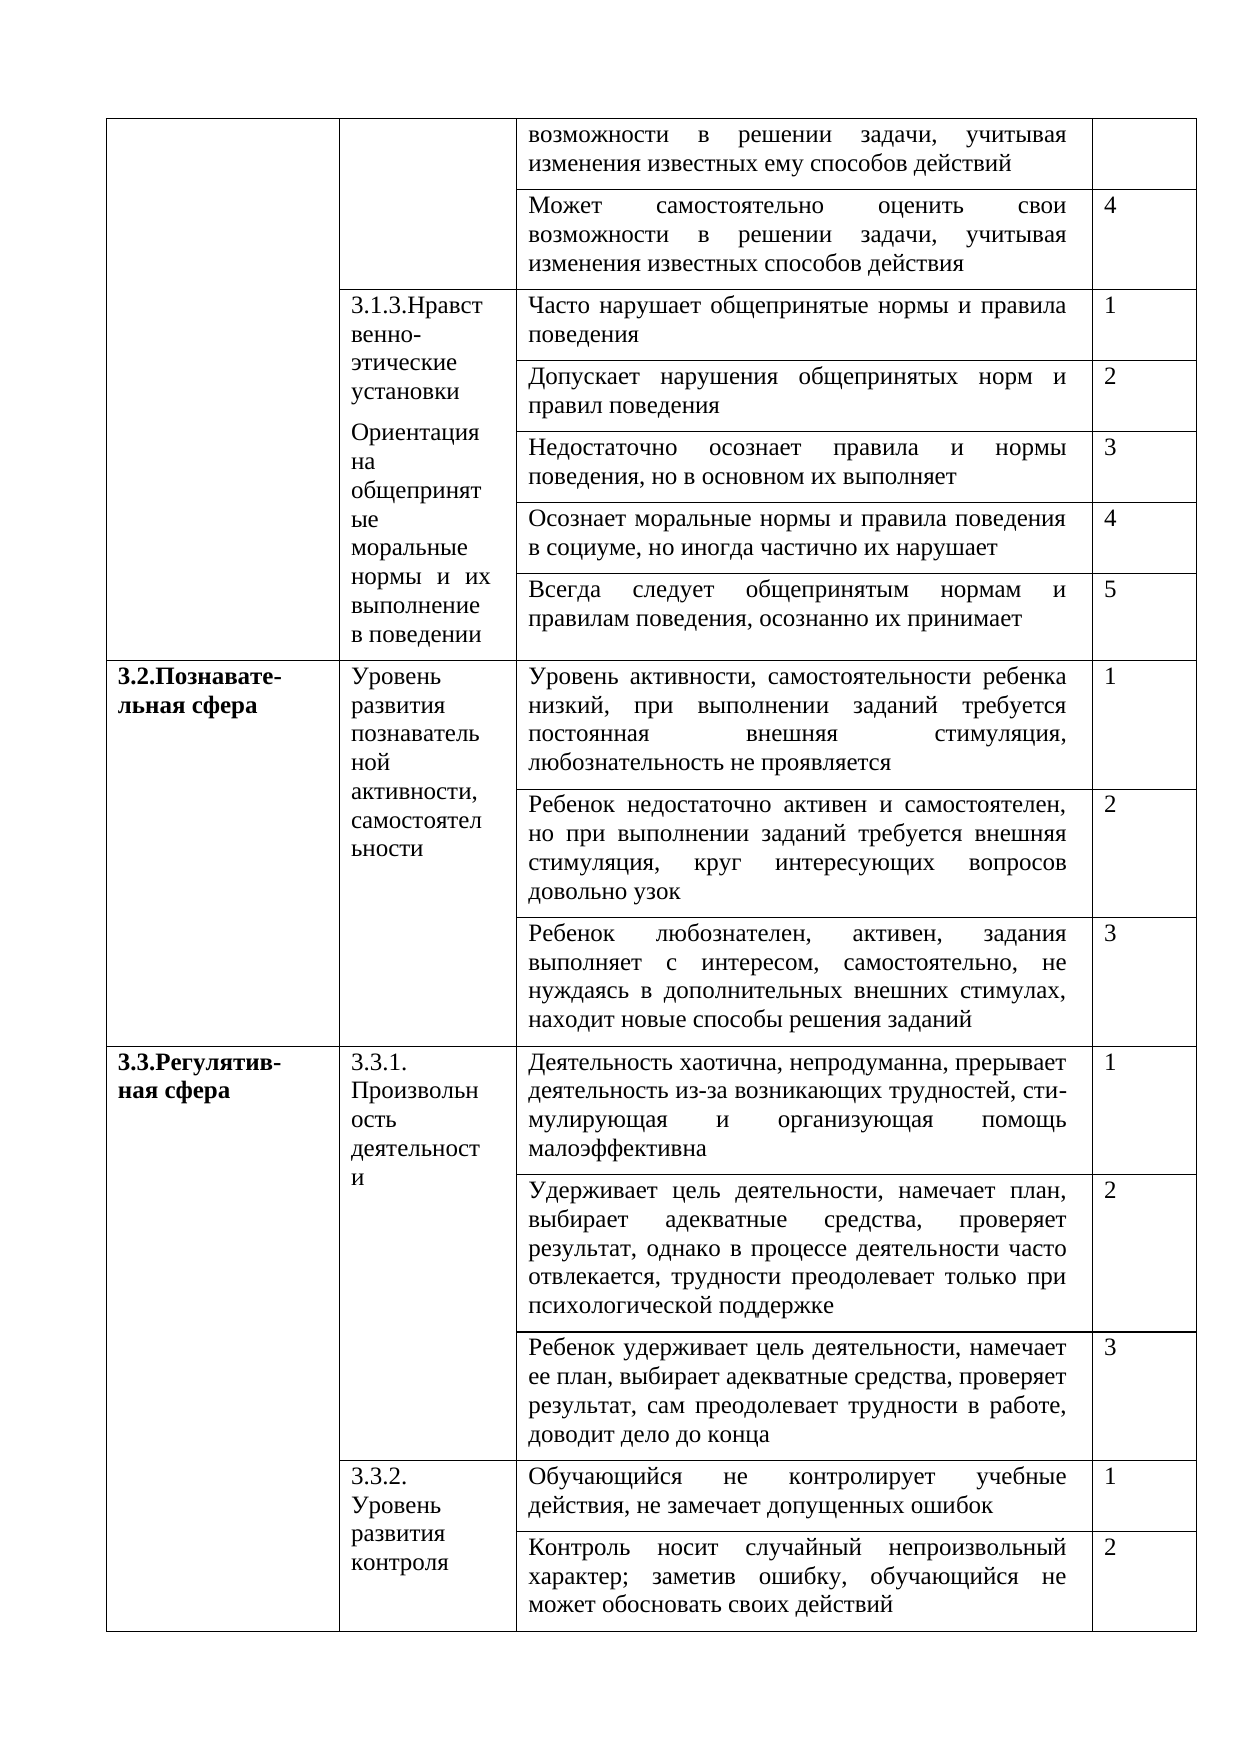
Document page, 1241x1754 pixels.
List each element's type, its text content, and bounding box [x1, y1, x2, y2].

table_cell Деятельность хаотична, непродуманна, прерывает деятельность из-за возникающих трудностей, стимулирующая и организующая помощь малоэффективна [517, 1047, 1092, 1174]
table_cell Может самостоятельно оценить свои возможности в решении задачи, учитывая изменения известных способов действия [517, 190, 1092, 289]
table_cell Обучающийся не контролирует учебные действия, не замечает допущенных ошибок [517, 1461, 1092, 1531]
table_cell 3.1.3.Нравственно-этические установки Ориентация на общепринятые моральные нормы и их выполнение в поведении [340, 290, 516, 660]
table_cell 3 [1093, 918, 1196, 1046]
table_cell Ребенок удерживает цель деятельности, намечает ее план, выбирает адекватные средства, проверяет результат, сам преодолевает трудности в работе, доводит дело до конца [517, 1333, 1092, 1460]
table_cell 1 [1093, 661, 1196, 788]
table_cell Уровень развития познавательной активности, самостоятельности [340, 661, 516, 1046]
table_cell Уровень активности, самостоятельности ребенка низкий, при выполнении заданий требуется постоянная внешняя стимуляция, любознательность не проявляется [517, 661, 1092, 788]
table_cell 5 [1093, 574, 1196, 660]
table_cell Недостаточно осознает правила и нормы поведения, но в основном их выполняет [517, 432, 1092, 502]
table_cell 3.3.Регулятив-ная сфера [107, 1047, 339, 1631]
table_cell 2 [1093, 361, 1196, 431]
table_cell 3.3.2. Уровень развития контроля [340, 1461, 516, 1631]
table_cell Удерживает цель деятельности, намечает план, выбирает адекватные средства, проверяет результат, однако в процессе деятельности часто отвлекается, трудности преодолевает только при психологической поддержке [517, 1175, 1092, 1331]
table_cell 3.2.Познавате-льная сфера [107, 661, 339, 1046]
table_cell 2 [1093, 1532, 1196, 1631]
table_cell 3 [1093, 119, 1196, 189]
table_cell 4 [1093, 190, 1196, 289]
table_cell Ребенок недостаточно активен и самостоятелен, но при выполнении заданий требуется внешняя стимуляция, круг интересующих вопросов довольно узок [517, 790, 1092, 917]
table_cell 2 [1093, 790, 1196, 917]
table_cell 3 [1093, 432, 1196, 502]
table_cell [517, 119, 1092, 189]
table_cell Осознает моральные нормы и правила поведения в социуме, но иногда частично их нарушает [517, 503, 1092, 573]
table_cell 1 [1093, 1047, 1196, 1174]
table_cell Контроль носит случайный непроизвольный характер; заметив ошибку, обучающийся не может обосновать своих действий [517, 1532, 1092, 1631]
table_cell 4 [1093, 503, 1196, 573]
table_cell 3 [1093, 1333, 1196, 1460]
table_cell Ребенок любознателен, активен, задания выполняет с интересом, самостоятельно, не нуждаясь в дополнительных внешних стимулах, находит новые способы решения заданий [517, 918, 1092, 1046]
table_cell 3.3.1. Произвольность деятельности [340, 1047, 516, 1460]
table_cell 1 [1093, 290, 1196, 360]
table_cell Часто нарушает общепринятые нормы и правила поведения [517, 290, 1092, 360]
table_cell Всегда следует общепринятым нормам и правилам поведения, осознанно их принимает [517, 574, 1092, 660]
table_cell 2 [1093, 1175, 1196, 1331]
table_cell Допускает нарушения общепринятых норм и правил поведения [517, 361, 1092, 431]
table_cell 1 [1093, 1461, 1196, 1531]
